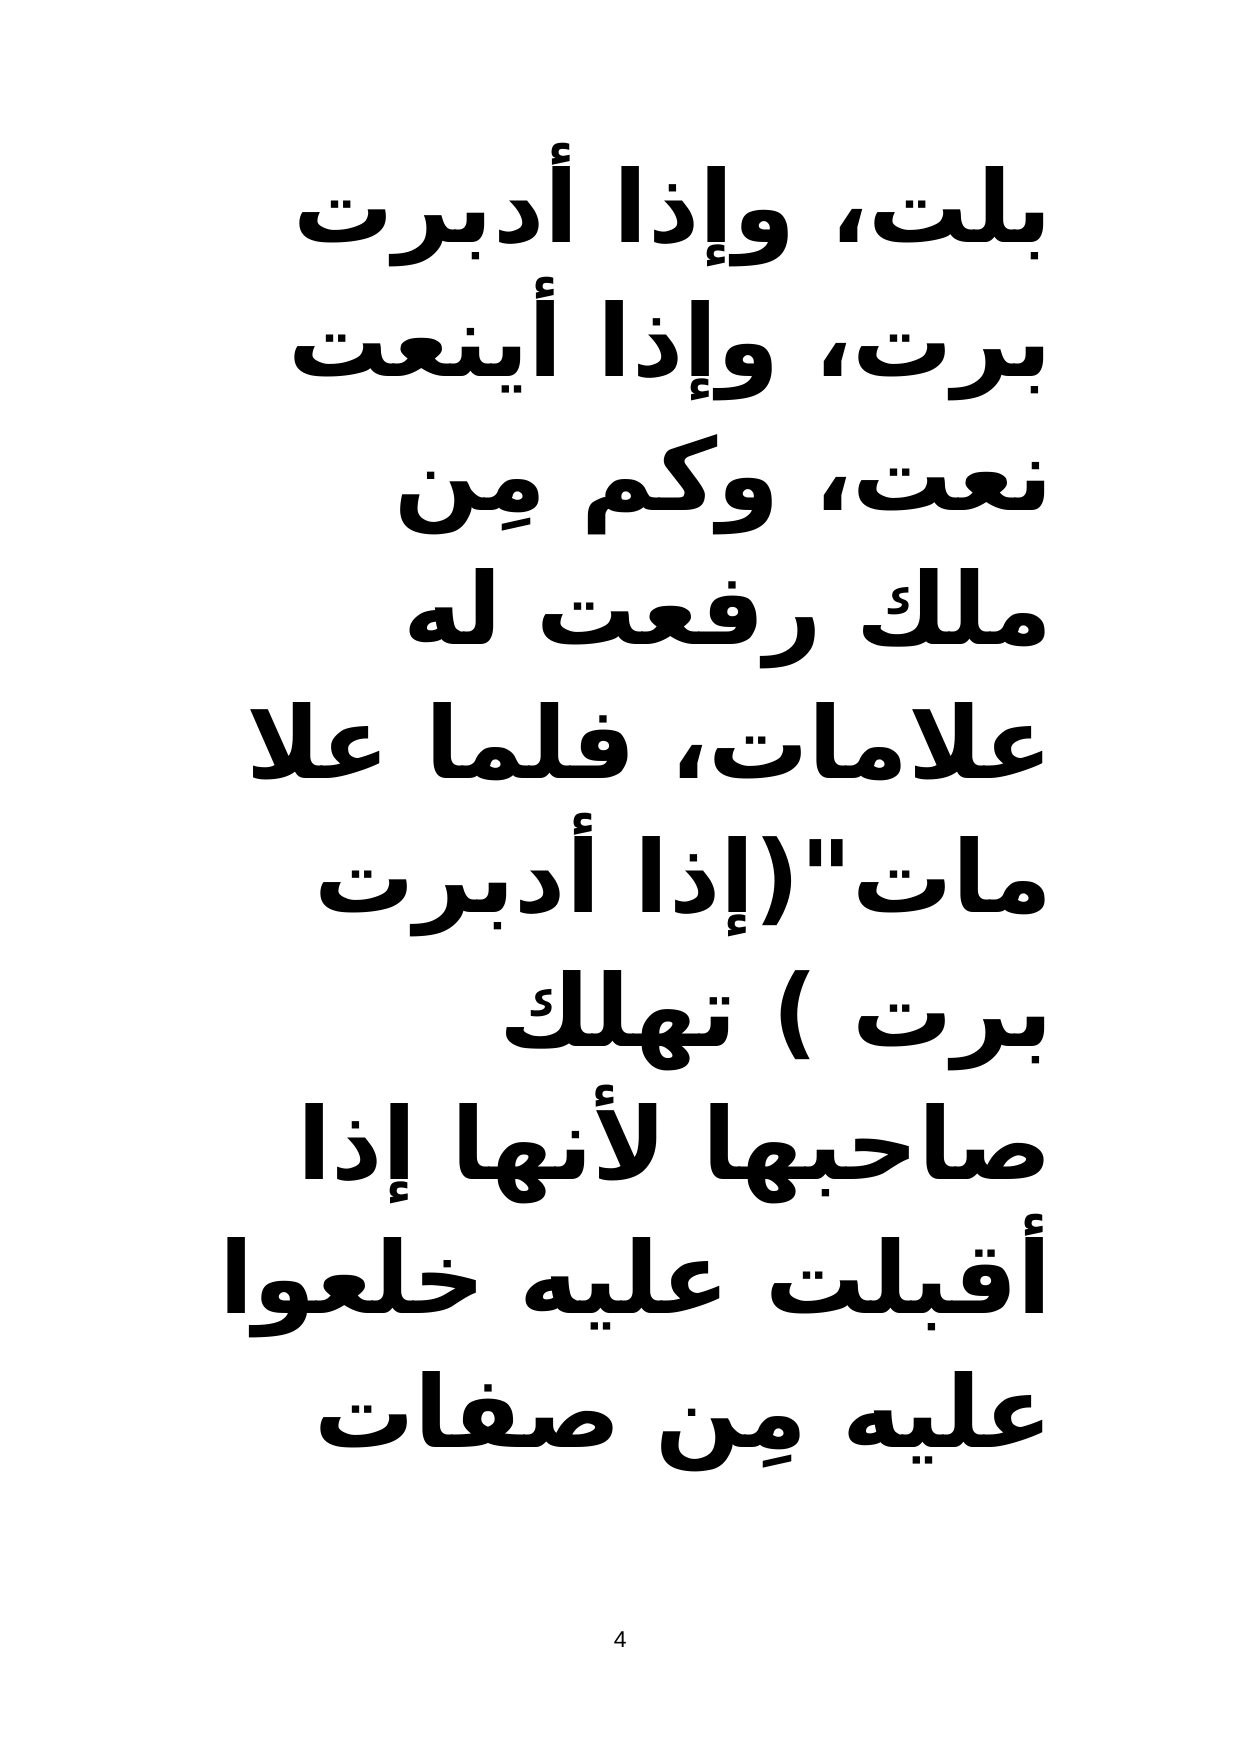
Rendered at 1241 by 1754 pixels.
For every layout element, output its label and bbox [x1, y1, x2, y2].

text [187, 150, 1053, 1471]
